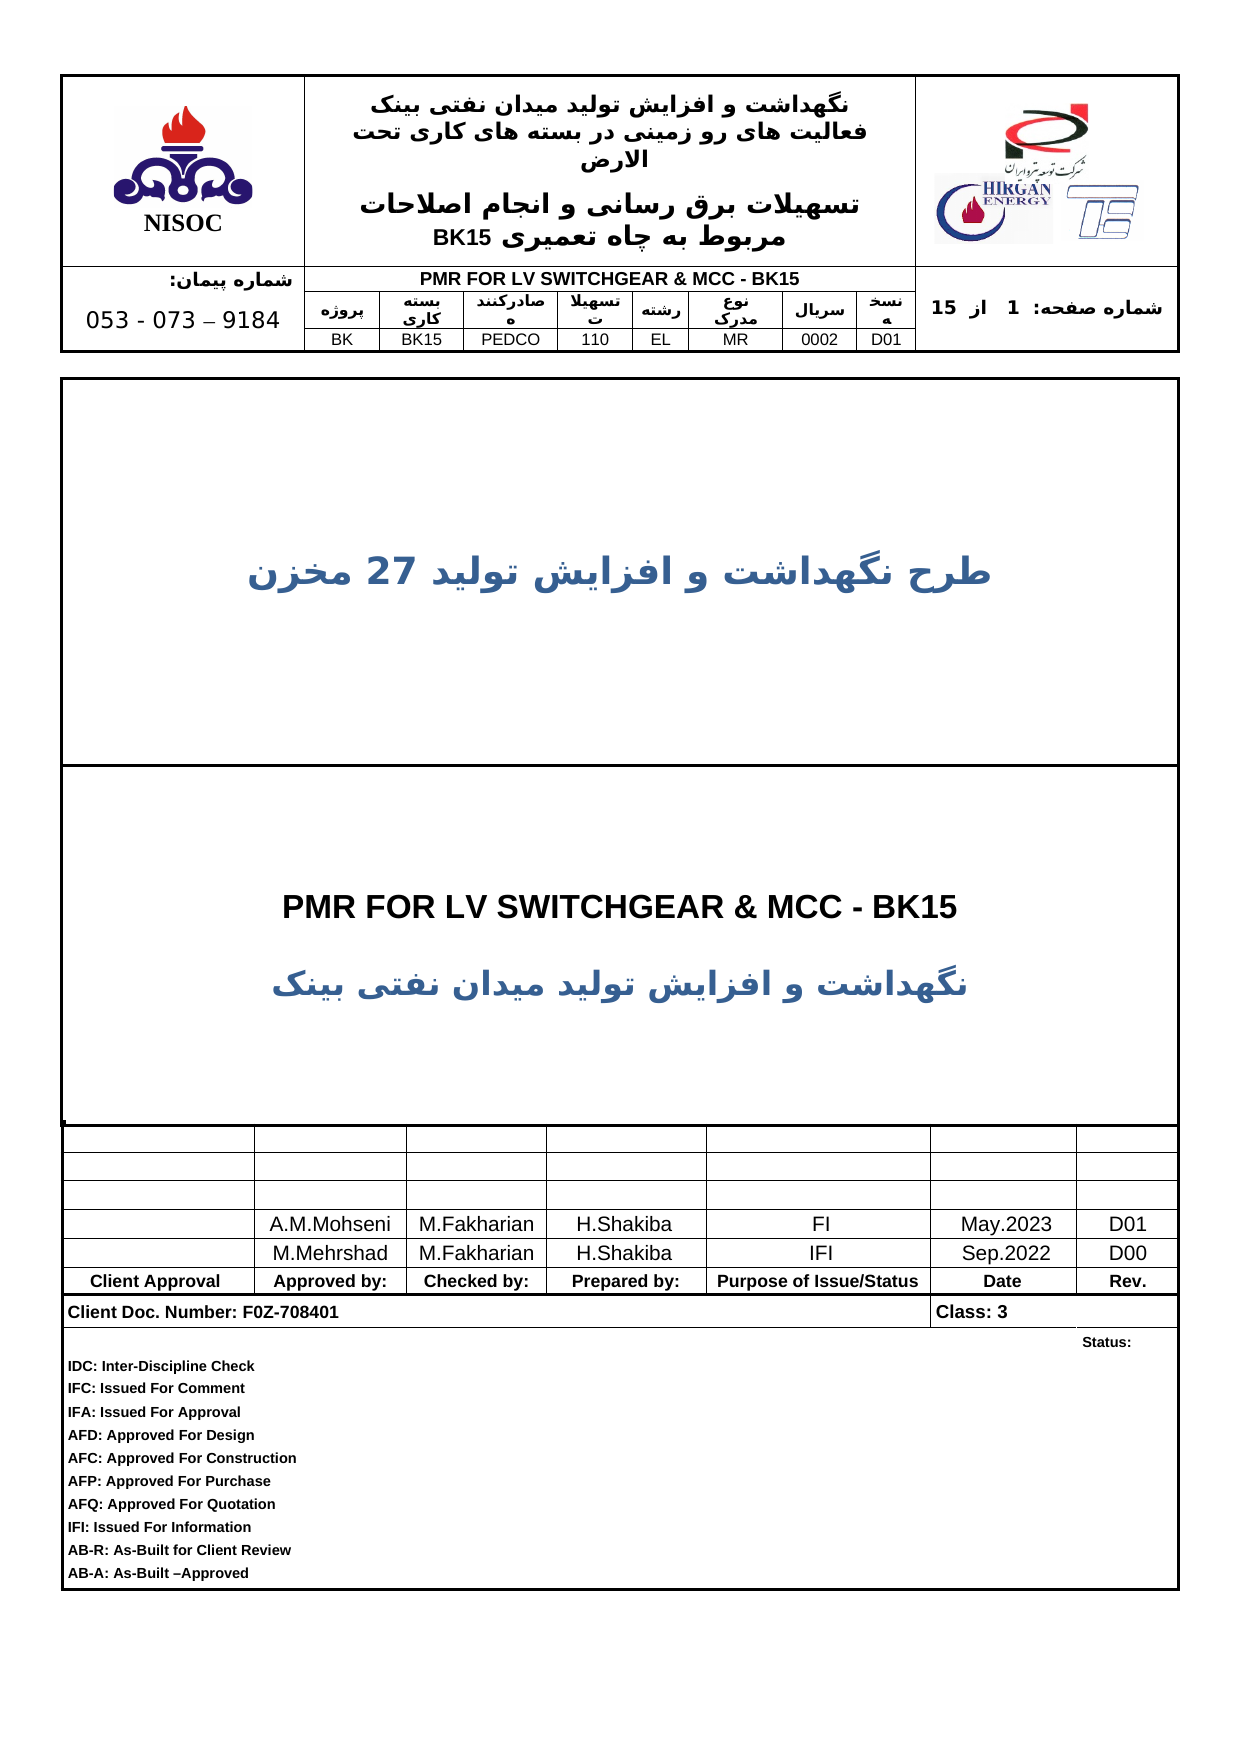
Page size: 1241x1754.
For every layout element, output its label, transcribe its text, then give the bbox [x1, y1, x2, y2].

table_cell May.2023 [931, 1210, 1076, 1237]
table_cell D01 [1077, 1210, 1177, 1237]
table_cell [64, 1239, 254, 1267]
table_cell Class: 3 [931, 1296, 1177, 1327]
table_cell [1077, 1181, 1177, 1209]
table_cell H.Shakiba [547, 1239, 706, 1267]
table_cell H.Shakiba [547, 1210, 706, 1237]
table_cell [931, 1181, 1076, 1209]
table_cell [255, 1181, 406, 1209]
table_cell Client Approval [64, 1268, 254, 1293]
table_cell [1077, 1153, 1177, 1180]
table_cell [707, 1153, 930, 1180]
table_cell A.M.Mohseni [255, 1210, 406, 1237]
table_cell Status: [1077, 1328, 1177, 1587]
picture [113, 106, 253, 208]
table_cell [64, 1153, 254, 1180]
table_cell [64, 1181, 254, 1209]
table_cell [931, 1127, 1076, 1152]
table_cell M.Mehrshad [255, 1239, 406, 1267]
table_cell IFI [707, 1239, 930, 1267]
table_cell PMR FOR LV SWITCHGEAR & MCC - BK15 نگهداشت و افزایش تولید میدان نفتی بینک [63, 767, 1177, 1123]
table_cell [255, 1127, 406, 1152]
table_cell Approved by: [255, 1268, 406, 1293]
table_cell IDC: Inter-Discipline Check IFC: Issued For Comment IFA: Issued For Approval AFD: Approved For Design AFC: Approved For Construction AFP: Approved For Purchase AFQ: Approved For Quotation IFI: Issued For Information AB-R: As-Built for Client Review AB-A: As-Built –Approved [64, 1327, 1077, 1587]
table_cell [1077, 1127, 1177, 1152]
table_cell [547, 1181, 706, 1209]
table_cell Prepared by: [547, 1268, 706, 1293]
table_cell [707, 1181, 930, 1209]
table_cell [931, 1153, 1076, 1180]
table_cell Purpose of Issue/Status [707, 1268, 930, 1293]
table_cell FI [707, 1210, 930, 1237]
table_cell [407, 1153, 546, 1180]
table_header طرح نگهداشت و افزایش تولید 27 مخزن [63, 380, 1177, 763]
table_cell [547, 1127, 706, 1152]
table_cell [64, 1127, 254, 1152]
table_cell [64, 1210, 254, 1237]
table_cell [407, 1127, 546, 1152]
table_cell Rev. [1077, 1268, 1177, 1293]
table_cell [547, 1153, 706, 1180]
table_cell [407, 1181, 546, 1209]
table_cell [255, 1153, 406, 1180]
table_cell Client Doc. Number: F0Z-708401 [64, 1296, 930, 1327]
table_cell M.Fakharian [407, 1210, 546, 1237]
table_cell [707, 1127, 930, 1152]
table_cell Checked by: [407, 1268, 546, 1293]
table_cell Sep.2022 [931, 1239, 1076, 1267]
table_cell Date [931, 1268, 1076, 1293]
picture [934, 103, 1089, 244]
table_cell M.Fakharian [407, 1239, 546, 1267]
table_cell D00 [1077, 1239, 1177, 1267]
